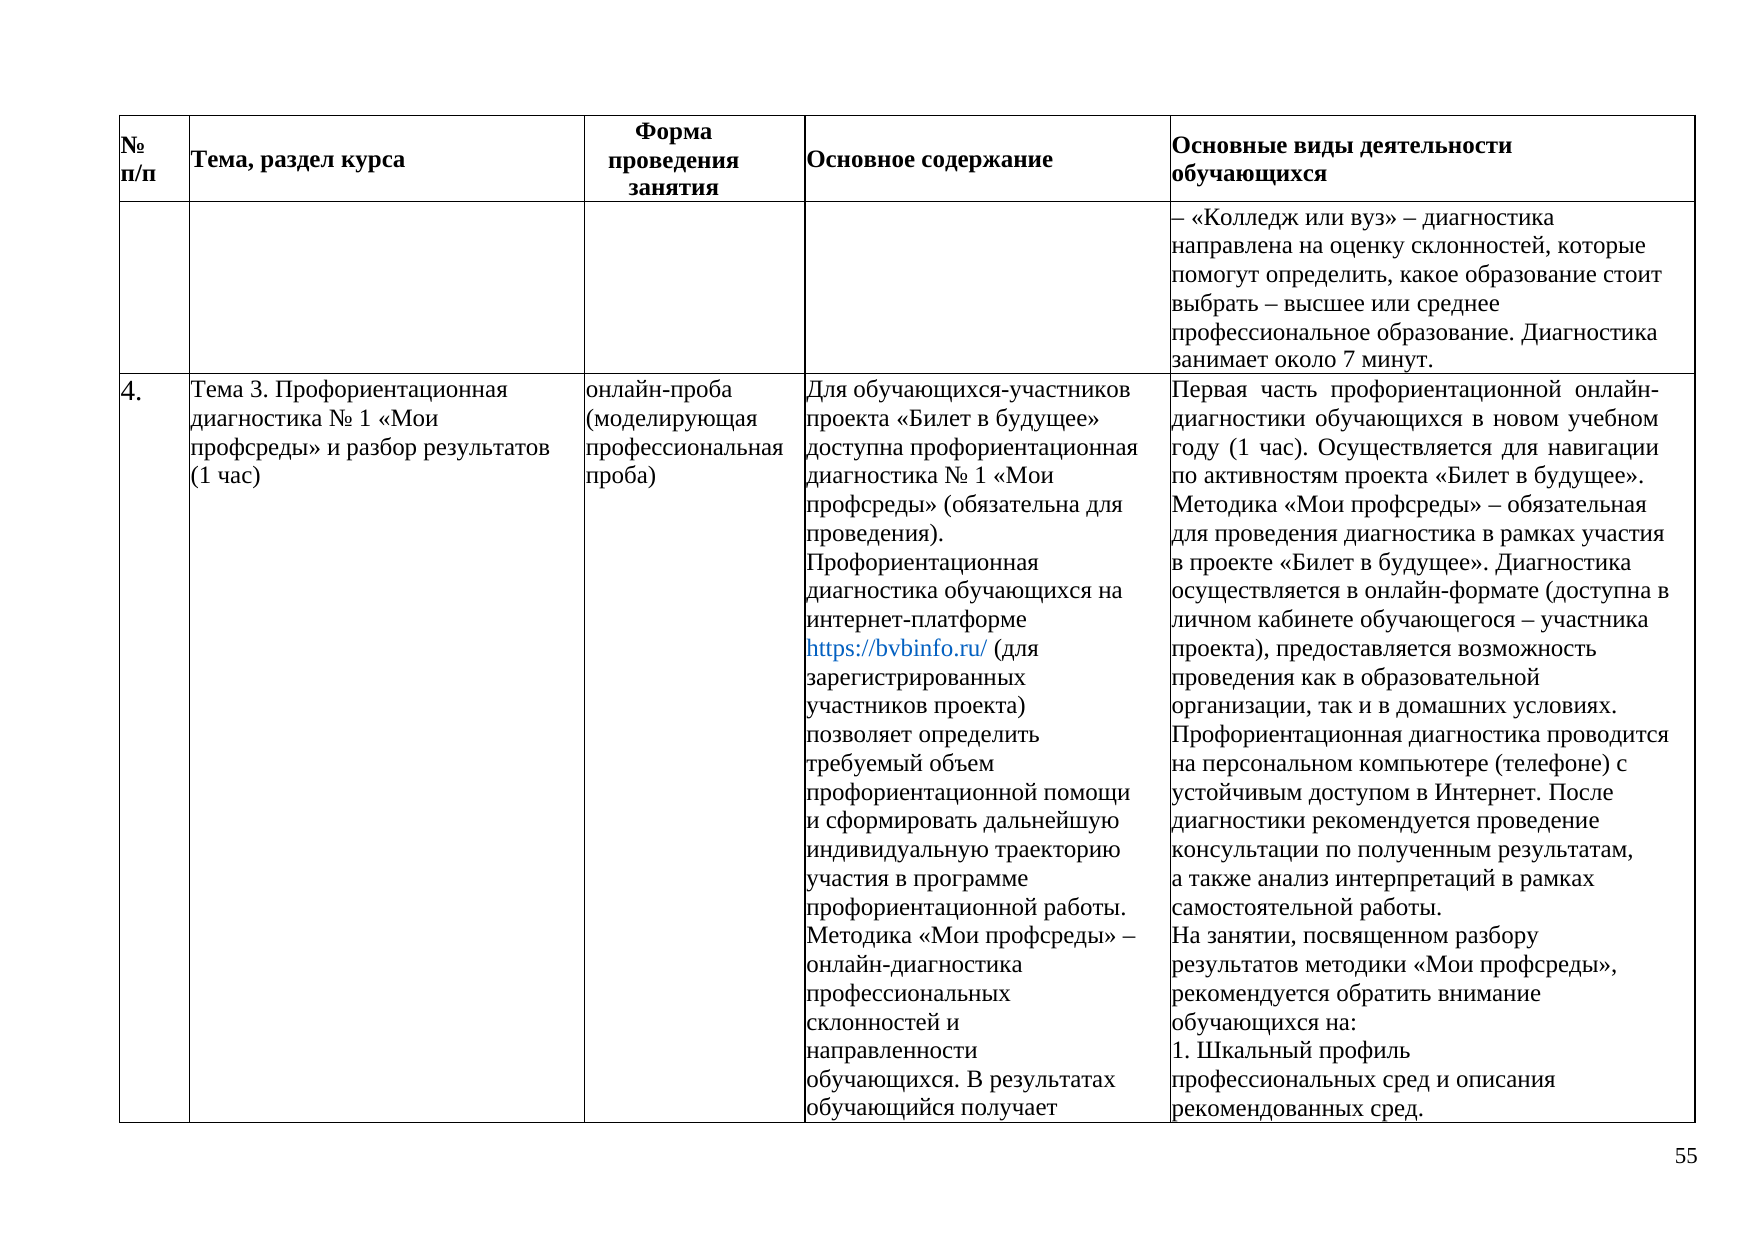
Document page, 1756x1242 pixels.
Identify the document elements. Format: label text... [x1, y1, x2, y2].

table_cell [190, 374, 584, 1122]
table_header Основные виды деятельности обучающихся [1171, 116, 1694, 201]
table_cell [806, 202, 1170, 373]
table_header Форма проведения занятия [585, 116, 804, 201]
table_cell [190, 202, 584, 373]
table_header Основное содержание [806, 116, 1170, 201]
table_header Тема, раздел курса [190, 116, 584, 201]
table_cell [585, 374, 804, 1122]
table_cell – «Колледж или вуз» – диагностика направлена на оценку склонностей, которые помогут определить, какое образование стоит выбрать – высшее или среднее профессиональное образование. Диагностика занимает около 7 минут. [1171, 202, 1694, 373]
table_cell 4. [120, 374, 189, 1122]
table_cell [585, 202, 804, 373]
table_header № п/п [120, 116, 189, 201]
table_cell [120, 202, 189, 373]
